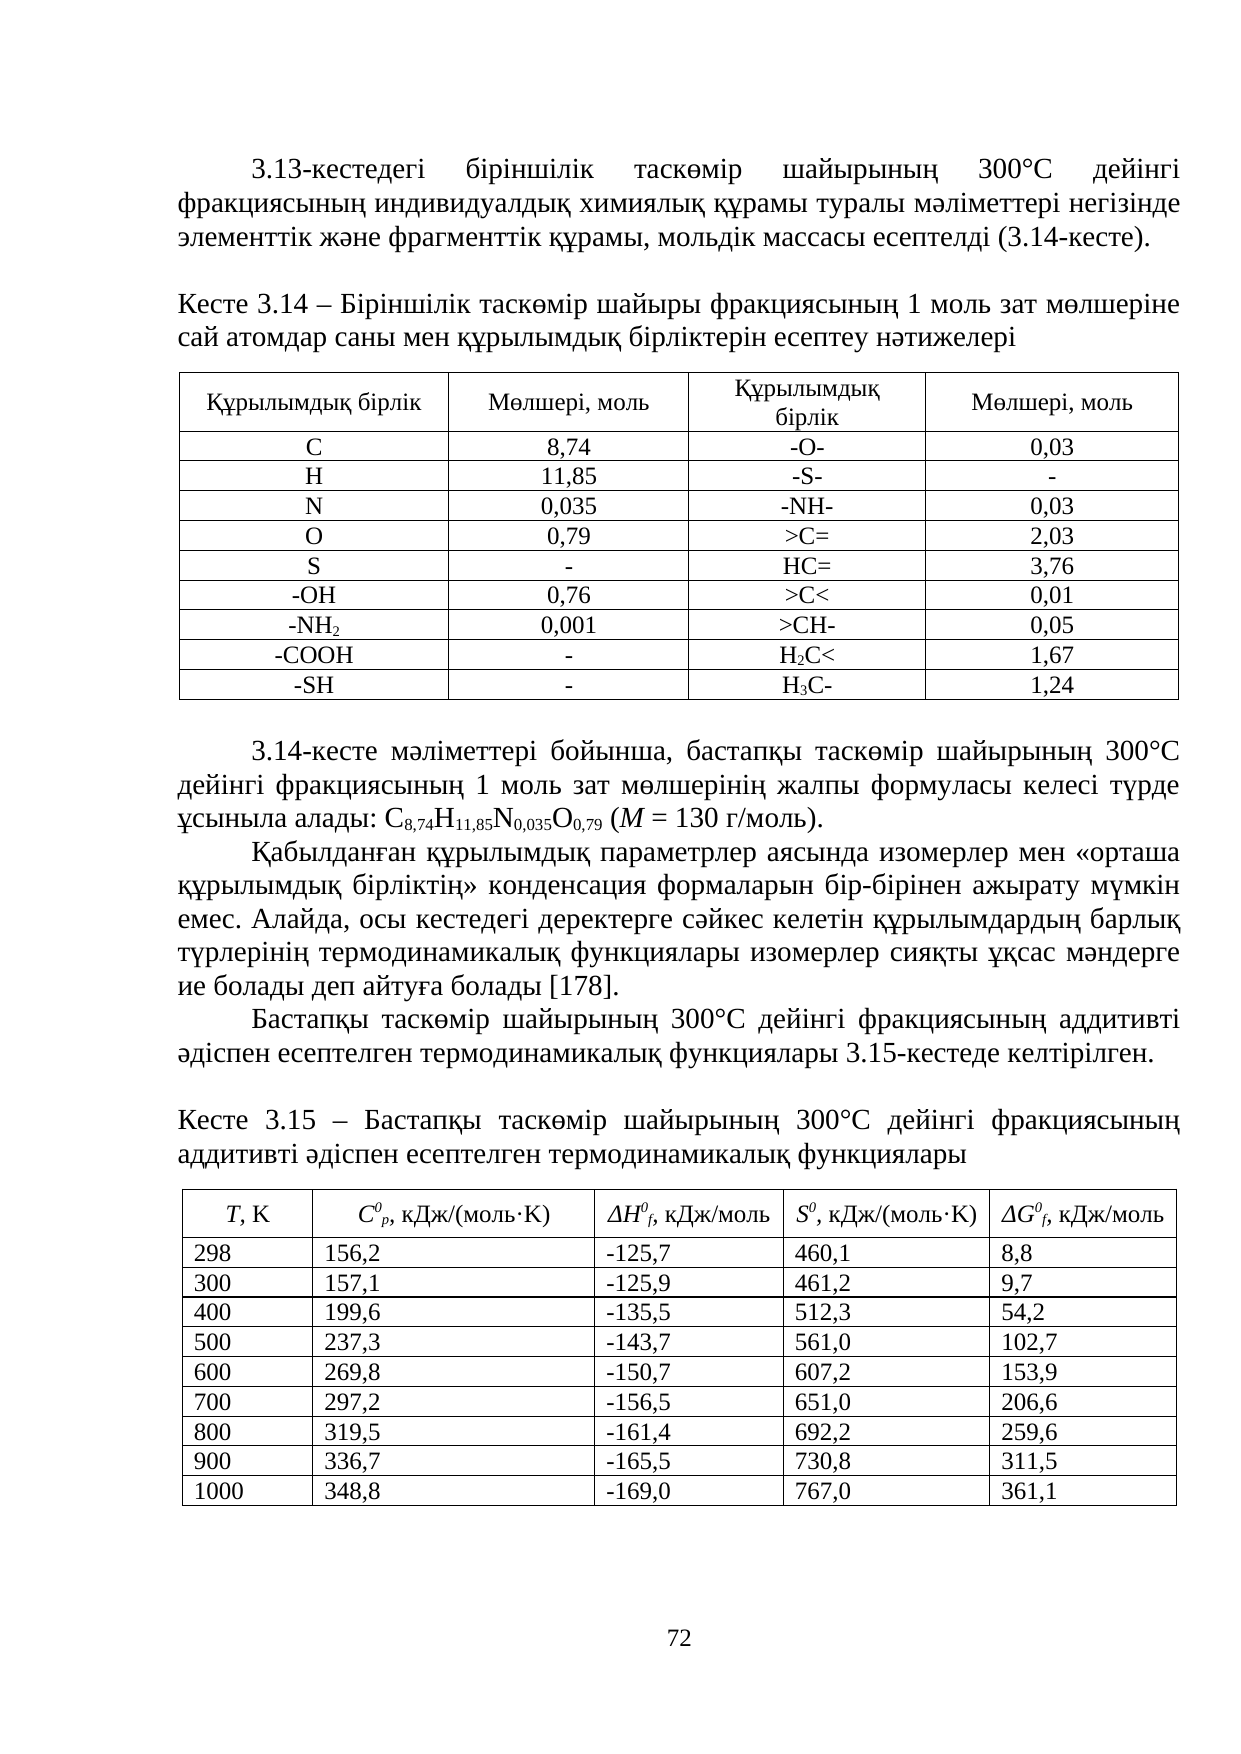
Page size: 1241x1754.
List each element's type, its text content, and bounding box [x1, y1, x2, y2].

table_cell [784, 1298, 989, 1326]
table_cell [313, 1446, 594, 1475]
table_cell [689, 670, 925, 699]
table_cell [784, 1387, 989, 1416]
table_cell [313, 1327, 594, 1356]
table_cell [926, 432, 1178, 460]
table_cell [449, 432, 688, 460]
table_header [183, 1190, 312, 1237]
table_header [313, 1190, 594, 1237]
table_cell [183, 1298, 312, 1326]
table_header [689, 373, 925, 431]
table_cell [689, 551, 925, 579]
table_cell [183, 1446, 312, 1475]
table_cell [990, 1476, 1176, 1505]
text Бастапқы таскөмір шайырының 300°C дейінгі фракциясының аддитивті әдіспен есептелген термодинамикалық функциялары 3.15-кестеде келтірілген. [177, 1002, 1181, 1069]
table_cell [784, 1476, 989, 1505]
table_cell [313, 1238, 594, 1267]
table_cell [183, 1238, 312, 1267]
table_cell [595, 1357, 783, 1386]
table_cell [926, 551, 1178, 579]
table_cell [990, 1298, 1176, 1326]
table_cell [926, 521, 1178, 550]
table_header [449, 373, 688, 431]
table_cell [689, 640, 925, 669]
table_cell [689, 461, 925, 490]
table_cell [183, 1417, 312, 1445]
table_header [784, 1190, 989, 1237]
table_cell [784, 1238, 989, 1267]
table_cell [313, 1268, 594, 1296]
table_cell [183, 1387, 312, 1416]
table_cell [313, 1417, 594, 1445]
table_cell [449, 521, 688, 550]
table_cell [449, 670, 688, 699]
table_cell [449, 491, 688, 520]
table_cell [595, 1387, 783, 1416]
text Кесте 3.14 – Біріншілік таскөмір шайыры фракциясының 1 моль зат мөлшеріне сай атомдар саны мен құрылымдық бірліктерін есептеу нәтижелері [177, 286, 1181, 353]
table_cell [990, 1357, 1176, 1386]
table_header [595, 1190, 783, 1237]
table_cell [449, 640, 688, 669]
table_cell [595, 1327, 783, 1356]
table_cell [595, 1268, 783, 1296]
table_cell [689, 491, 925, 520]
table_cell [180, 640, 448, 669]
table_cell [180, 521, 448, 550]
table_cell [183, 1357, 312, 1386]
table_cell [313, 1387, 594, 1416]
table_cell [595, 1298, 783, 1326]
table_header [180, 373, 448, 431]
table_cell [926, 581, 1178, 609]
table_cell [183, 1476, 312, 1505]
text Қабылданған құрылымдық параметрлер аясында изомерлер мен «орташа құрылымдық бірліктің» конденсация формаларын бір-бірінен ажырату мүмкін емес. Алайда, осы кестедегі деректерге сәйкес келетін құрылымдардың барлық түрлерінің термодинамикалық функциялары изомерлер сияқты ұқсас мәндерге ие болады деп айтуға болады [178]. [177, 834, 1181, 1002]
text 3.14-кесте мәліметтері бойынша, бастапқы таскөмір шайырының 300°C дейінгі фракциясының 1 моль зат мөлшерінің жалпы формуласы келесі түрде ұсыныла алады: C8,74H11,85N0,035O0,79 (M = 130 г/моль). [177, 733, 1181, 834]
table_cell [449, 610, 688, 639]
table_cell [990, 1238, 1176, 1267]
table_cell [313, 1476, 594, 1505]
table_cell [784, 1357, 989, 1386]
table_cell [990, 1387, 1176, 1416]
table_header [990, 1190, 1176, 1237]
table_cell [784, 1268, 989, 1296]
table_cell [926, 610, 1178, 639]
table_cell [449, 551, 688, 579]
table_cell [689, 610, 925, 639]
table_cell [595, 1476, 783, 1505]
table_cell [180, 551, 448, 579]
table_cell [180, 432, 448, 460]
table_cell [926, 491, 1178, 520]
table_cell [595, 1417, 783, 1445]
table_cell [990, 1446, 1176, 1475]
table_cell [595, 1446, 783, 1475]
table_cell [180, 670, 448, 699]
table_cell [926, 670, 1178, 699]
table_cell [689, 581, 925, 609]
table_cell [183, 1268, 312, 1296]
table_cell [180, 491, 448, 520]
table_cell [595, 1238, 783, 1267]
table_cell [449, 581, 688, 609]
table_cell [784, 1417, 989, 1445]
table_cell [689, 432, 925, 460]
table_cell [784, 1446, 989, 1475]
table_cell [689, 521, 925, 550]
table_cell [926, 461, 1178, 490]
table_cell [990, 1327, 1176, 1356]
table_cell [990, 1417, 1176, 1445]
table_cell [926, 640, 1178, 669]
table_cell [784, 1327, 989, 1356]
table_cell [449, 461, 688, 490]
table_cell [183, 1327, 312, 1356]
text Кесте 3.15 – Бастапқы таскөмір шайырының 300°C дейінгі фракциясының аддитивті әдіспен есептелген термодинамикалық функциялары [177, 1102, 1181, 1169]
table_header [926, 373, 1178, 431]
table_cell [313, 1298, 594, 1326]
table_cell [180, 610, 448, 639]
text 3.13-кестедегі біріншілік таскөмір шайырының 300°С дейінгі фракциясының индивидуалдық химиялық құрамы туралы мәліметтері негізінде элементтік және фрагменттік құрамы, мольдік массасы есептелді (3.14-кесте). [177, 152, 1181, 252]
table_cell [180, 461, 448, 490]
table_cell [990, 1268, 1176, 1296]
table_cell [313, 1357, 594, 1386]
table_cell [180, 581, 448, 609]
